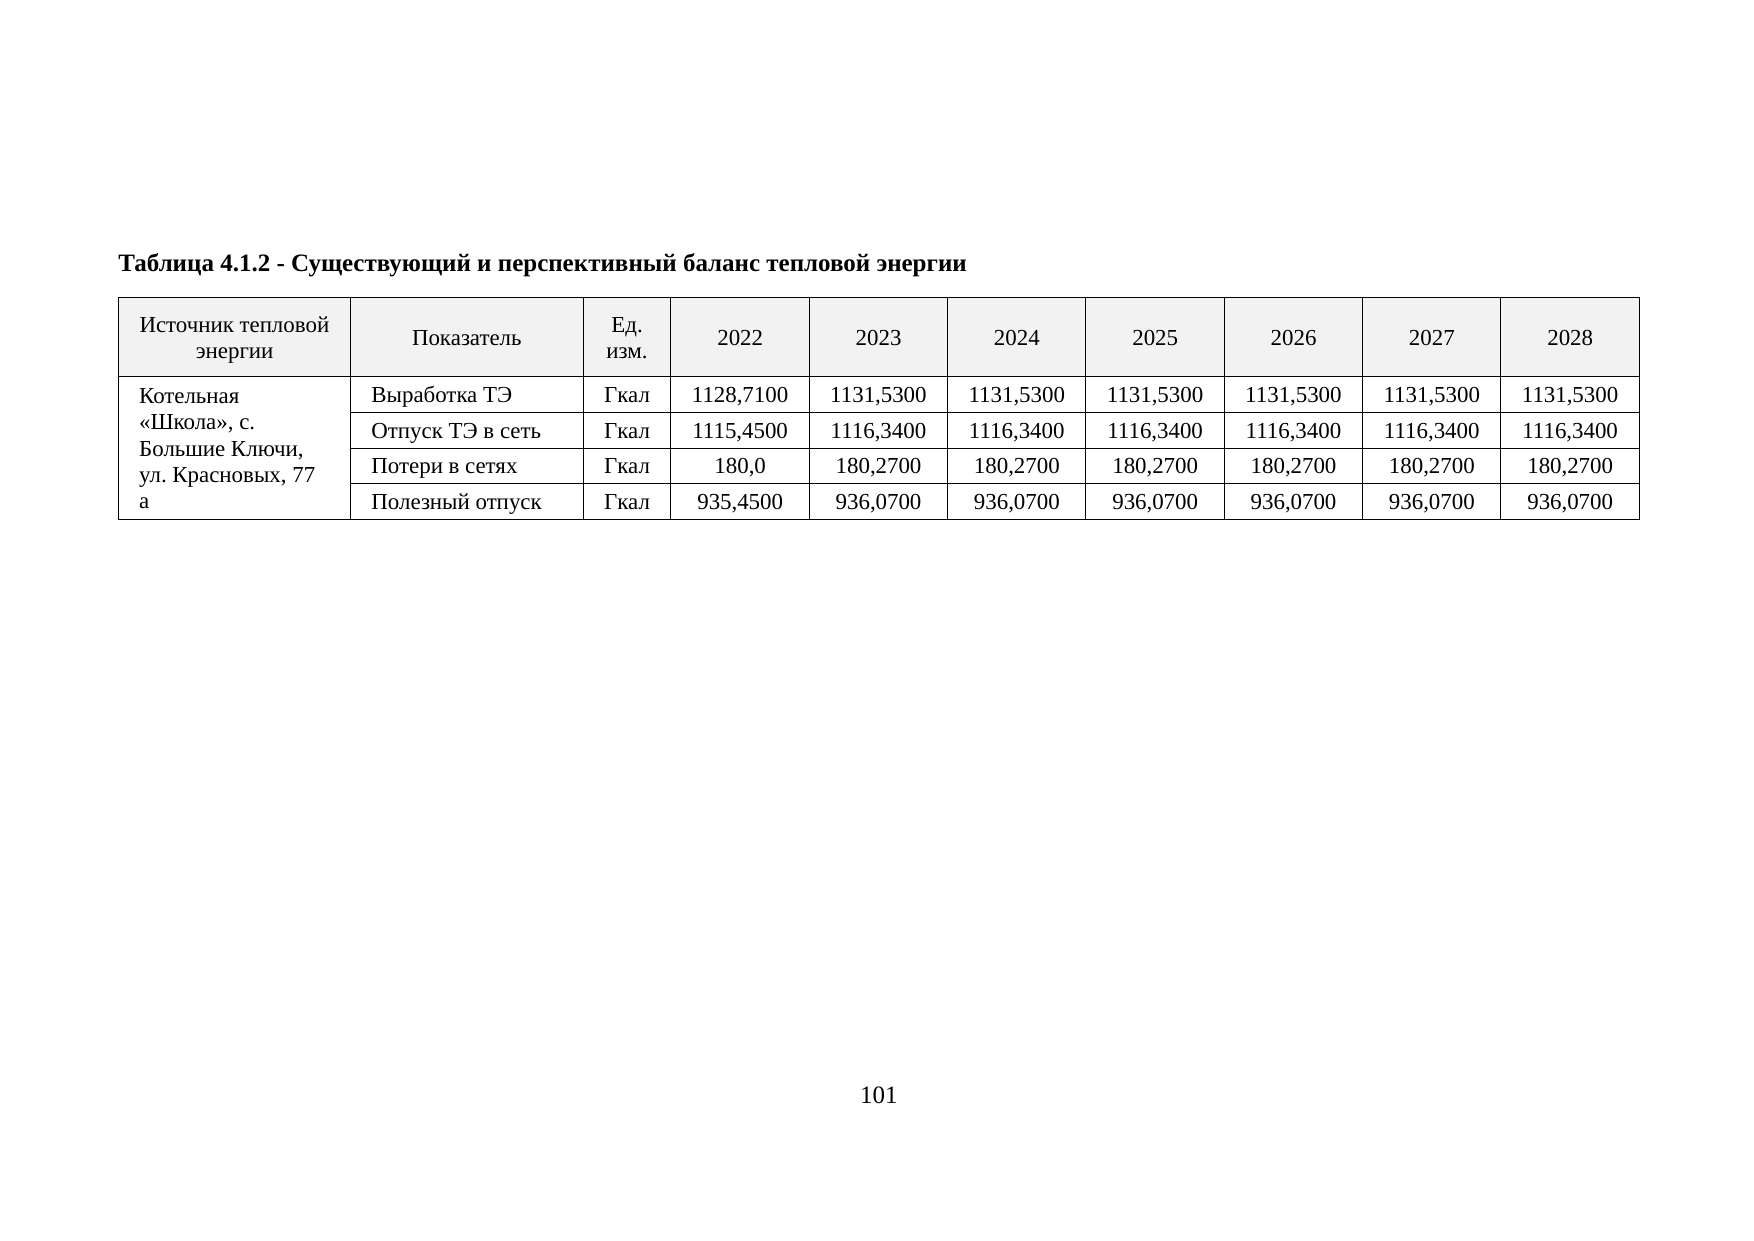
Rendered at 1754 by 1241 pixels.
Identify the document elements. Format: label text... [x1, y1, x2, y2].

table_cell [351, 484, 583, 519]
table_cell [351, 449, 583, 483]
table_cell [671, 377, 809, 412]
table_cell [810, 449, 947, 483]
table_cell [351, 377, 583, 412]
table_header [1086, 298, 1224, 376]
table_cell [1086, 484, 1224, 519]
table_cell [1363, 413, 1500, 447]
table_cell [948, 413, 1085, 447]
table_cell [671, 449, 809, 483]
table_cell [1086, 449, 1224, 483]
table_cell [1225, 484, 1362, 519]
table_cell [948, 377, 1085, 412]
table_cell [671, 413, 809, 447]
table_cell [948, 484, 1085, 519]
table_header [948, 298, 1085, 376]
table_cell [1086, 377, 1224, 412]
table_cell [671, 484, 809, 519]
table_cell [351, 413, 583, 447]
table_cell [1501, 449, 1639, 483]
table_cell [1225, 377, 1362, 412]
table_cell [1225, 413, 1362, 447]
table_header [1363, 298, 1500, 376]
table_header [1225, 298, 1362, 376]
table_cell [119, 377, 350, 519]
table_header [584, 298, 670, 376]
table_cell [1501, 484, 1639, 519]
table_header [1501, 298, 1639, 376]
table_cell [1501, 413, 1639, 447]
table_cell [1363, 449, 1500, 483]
text Таблица 4.1.2 - Существующий и перспективный баланс тепловой энергии [118, 248, 1639, 276]
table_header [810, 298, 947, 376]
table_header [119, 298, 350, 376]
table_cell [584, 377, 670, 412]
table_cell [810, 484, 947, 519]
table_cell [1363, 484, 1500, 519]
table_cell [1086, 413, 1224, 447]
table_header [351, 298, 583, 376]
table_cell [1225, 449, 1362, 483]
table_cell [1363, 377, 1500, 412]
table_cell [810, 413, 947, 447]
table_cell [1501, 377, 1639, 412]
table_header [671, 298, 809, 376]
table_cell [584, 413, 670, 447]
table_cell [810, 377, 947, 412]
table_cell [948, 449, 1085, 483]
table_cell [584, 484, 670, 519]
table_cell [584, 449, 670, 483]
